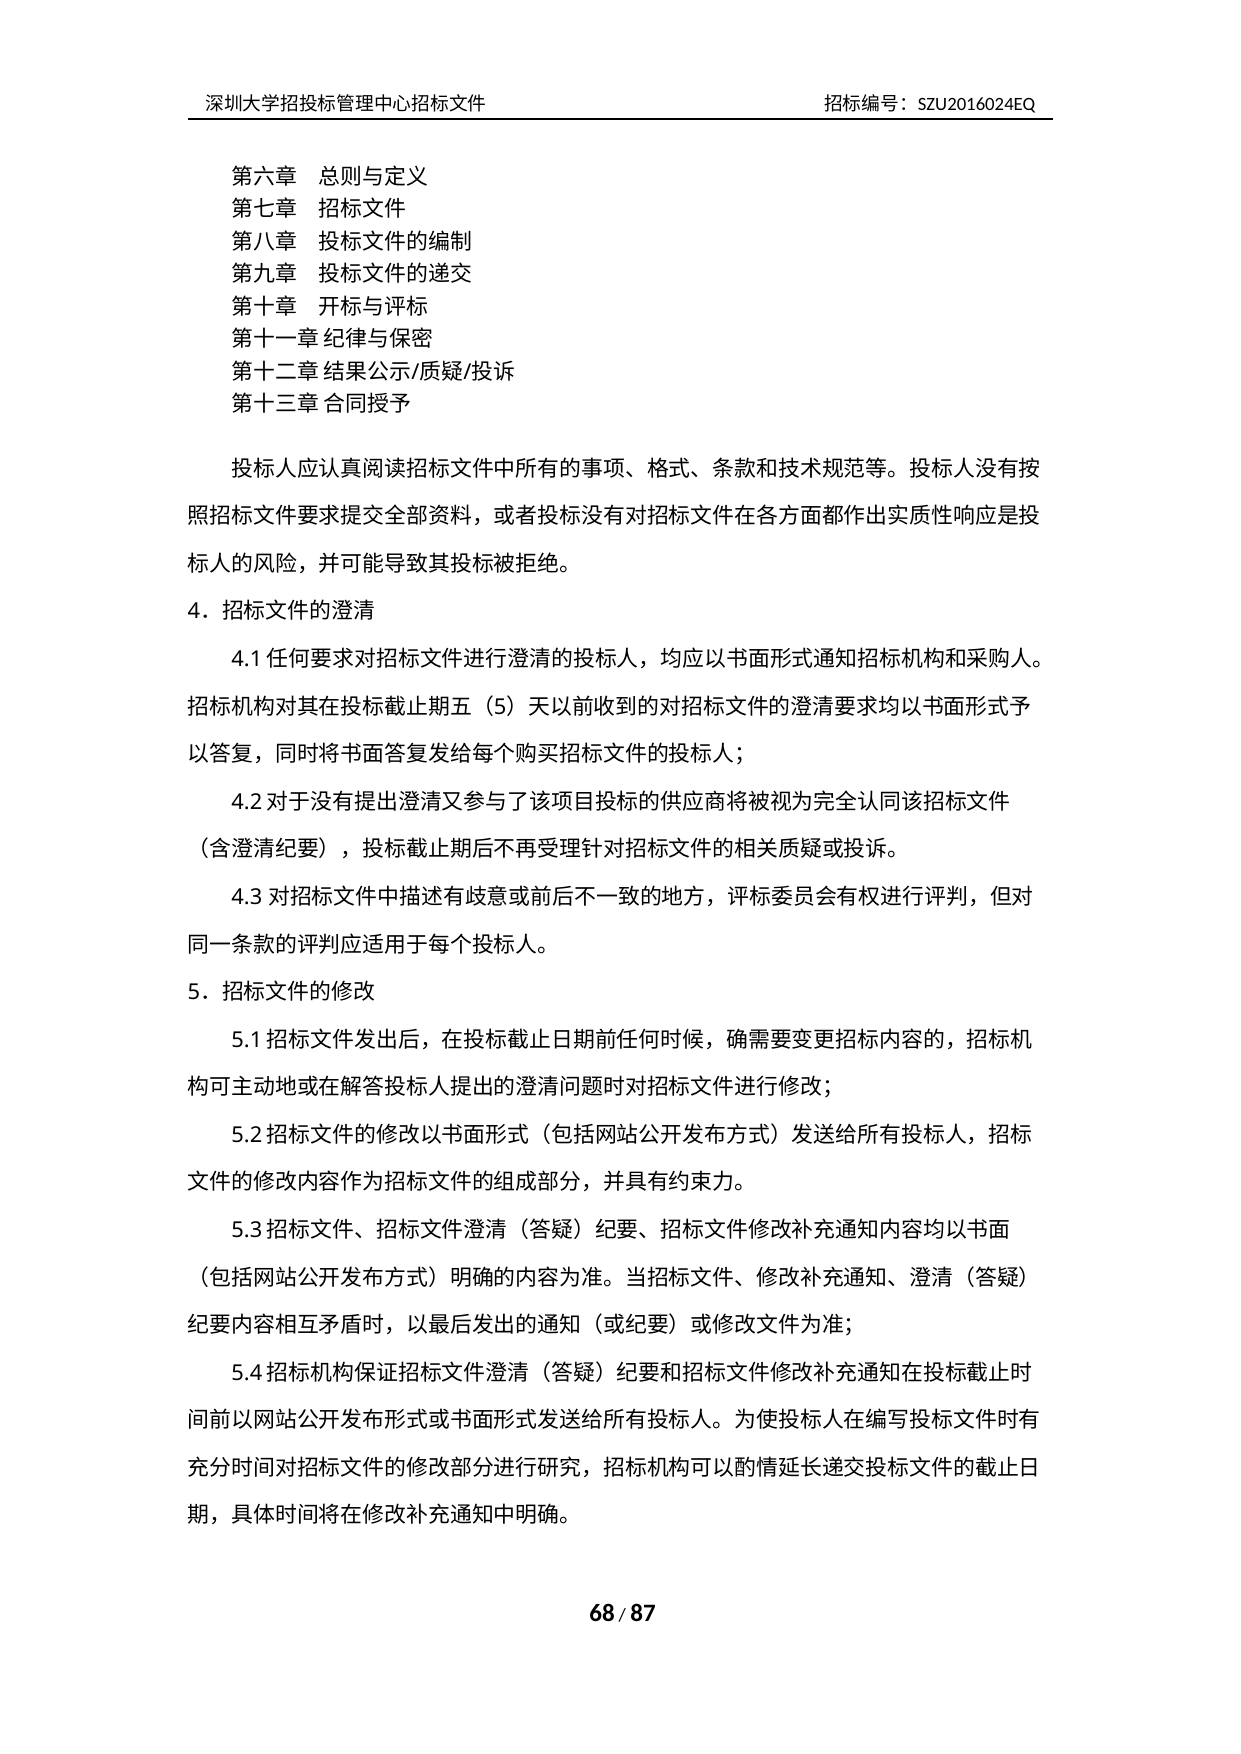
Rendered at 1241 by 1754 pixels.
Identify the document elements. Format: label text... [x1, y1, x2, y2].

text 5.3招标文件、招标文件澄清（答疑）纪要、招标文件修改补充通知内容均以书面（包括网站公开发布方式）明确的内容为准。当招标文件、修改补充通知、澄清（答疑）纪要内容相互矛盾时，以最后发出的通知（或纪要）或修改文件为准； [187, 1212, 1053, 1339]
text 第十二章 结果公示/质疑/投诉 [231, 353, 1053, 386]
text 第六章 总则与定义 [231, 158, 1053, 191]
text 第八章 投标文件的编制 [231, 223, 1053, 256]
text 第九章 投标文件的递交 [231, 256, 1053, 288]
text 4.1任何要求对招标文件进行澄清的投标人，均应以书面形式通知招标机构和采购人。招标机构对其在投标截止期五（5）天以前收到的对招标文件的澄清要求均以书面形式予以答复，同时将书面答复发给每个购买招标文件的投标人； [187, 641, 1053, 768]
text 第十章 开标与评标 [231, 288, 1053, 321]
text 第十一章 纪律与保密 [231, 321, 1053, 353]
text 5.2招标文件的修改以书面形式（包括网站公开发布方式）发送给所有投标人，招标文件的修改内容作为招标文件的组成部分，并具有约束力。 [187, 1117, 1053, 1196]
text 5.4招标机构保证招标文件澄清（答疑）纪要和招标文件修改补充通知在投标截止时间前以网站公开发布形式或书面形式发送给所有投标人。为使投标人在编写投标文件时有充分时间对招标文件的修改部分进行研究，招标机构可以酌情延长递交投标文件的截止日期，具体时间将在修改补充通知中明确。 [187, 1354, 1053, 1529]
text 5.1招标文件发出后，在投标截止日期前任何时候，确需要变更招标内容的，招标机构可主动地或在解答投标人提出的澄清问题时对招标文件进行修改； [187, 1022, 1053, 1101]
text 第七章 招标文件 [231, 191, 1053, 223]
text 5．招标文件的修改 [187, 974, 1053, 1006]
text 投标人应认真阅读招标文件中所有的事项、格式、条款和技术规范等。投标人没有按照招标文件要求提交全部资料，或者投标没有对招标文件在各方面都作出实质性响应是投标人的风险，并可能导致其投标被拒绝。 [187, 451, 1053, 578]
text 第十三章 合同授予 [231, 386, 1053, 418]
text 4．招标文件的澄清 [187, 593, 1053, 625]
text 4.3 对招标文件中描述有歧意或前后不一致的地方，评标委员会有权进行评判，但对同一条款的评判应适用于每个投标人。 [187, 879, 1053, 958]
text 4.2对于没有提出澄清又参与了该项目投标的供应商将被视为完全认同该招标文件（含澄清纪要），投标截止期后不再受理针对招标文件的相关质疑或投诉。 [187, 784, 1053, 863]
